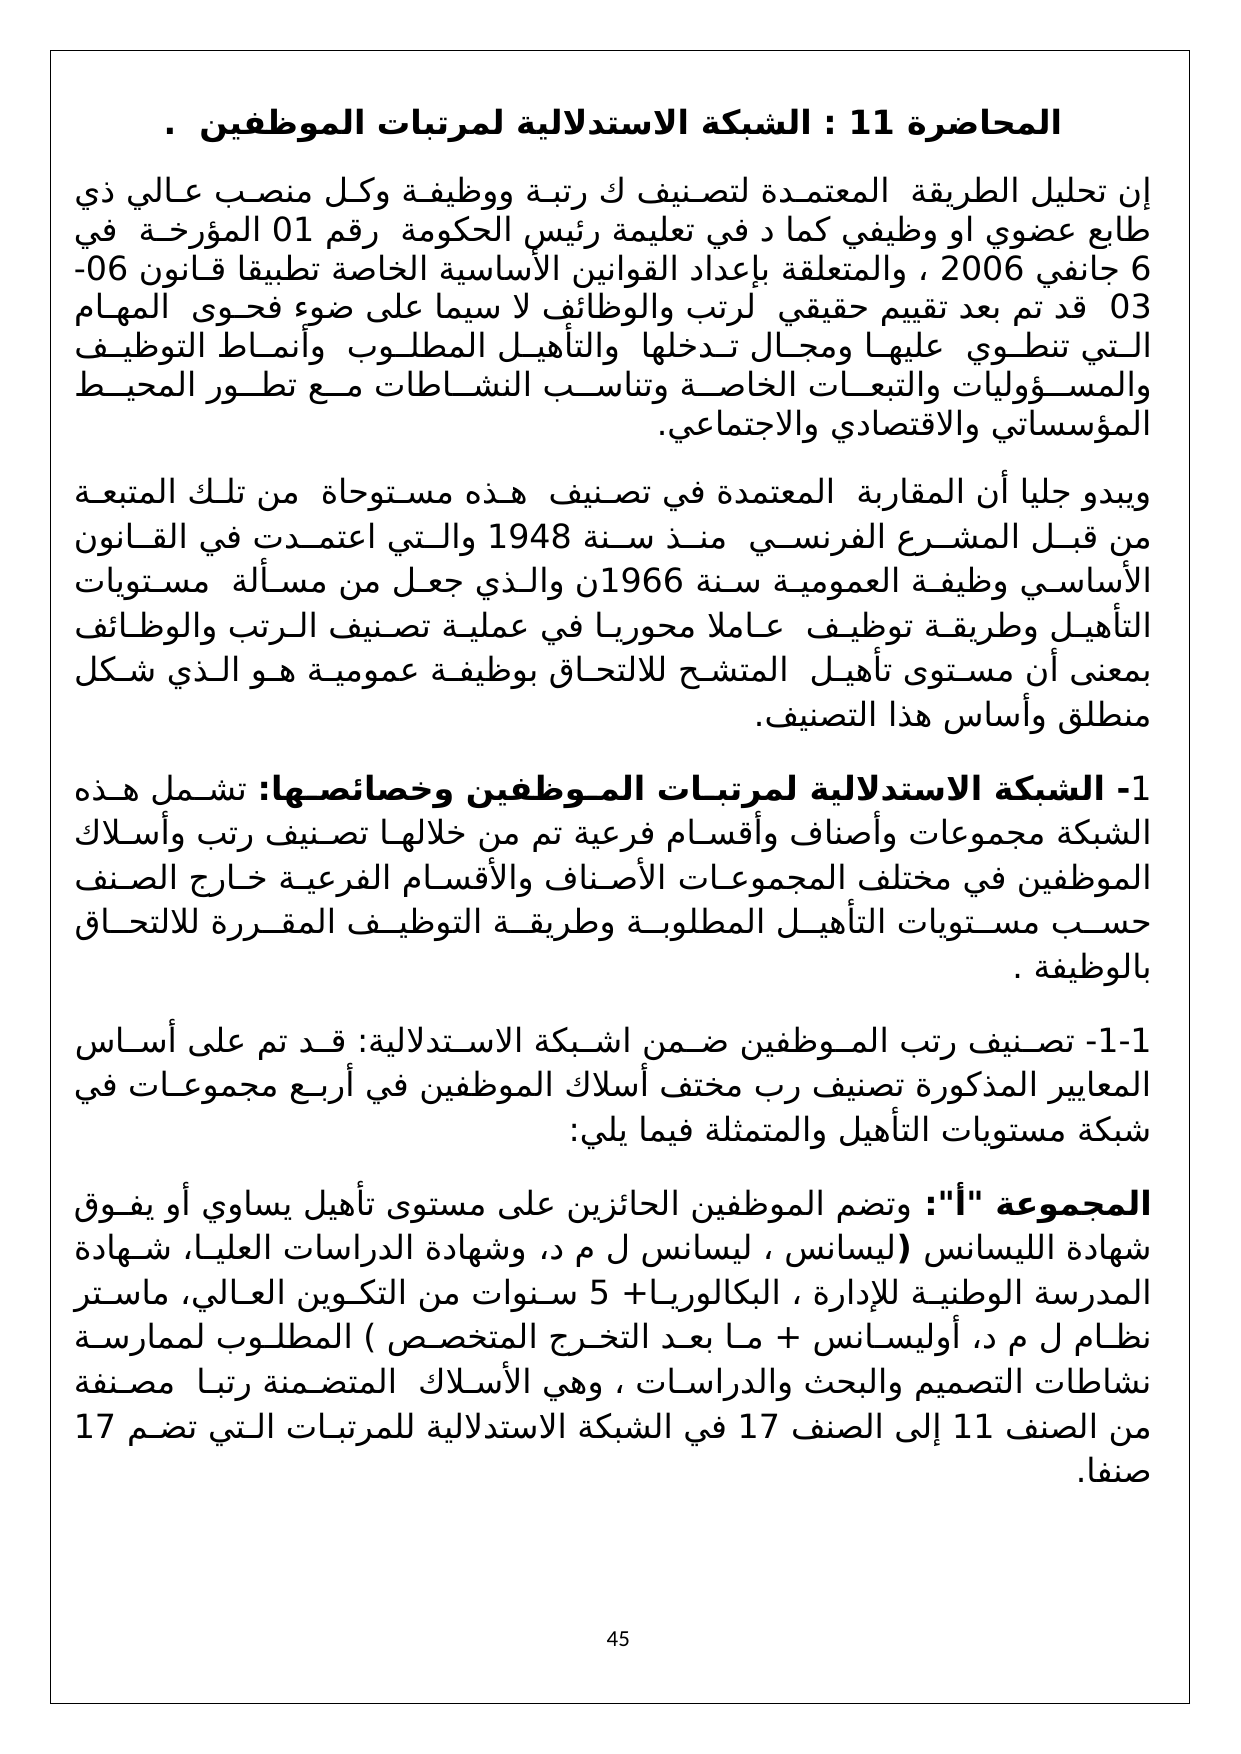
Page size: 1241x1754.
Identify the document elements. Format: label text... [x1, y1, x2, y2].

text المجموعة "أ": وتضم الموظفين الحائزين على مستوى تأهيل يساوي أو يفوق شهادة الليسانس (ليسانس ، ليسانس ل م د، وشهادة الدراسات العليا، شهادة المدرسة الوطنية للإدارة ، البكالوريا+ 5 سنوات من التكوين العالي، ماستر نظام ل م د، أوليسانس + ما بعد التخرج المتخصص ) المطلوب لممارسة نشاطات التصميم والبحث والدراسات ، وهي الأسلاك المتضمنة رتبا مصنفة من الصنف 11 إلى الصنف 17 في الشبكة الاستدلالية للمرتبات التي تضم 17 صنفا. [74, 1401, 1152, 1491]
text المحاضرة 11 : الشبكة الاستدلالية لمرتبات الموظفين . [74, 103, 1152, 142]
text إن تحليل الطريقة المعتمدة لتصنيف ك رتبة ووظيفة وكل منصب عالي ذي طابع عضوي او وظيفي كما د في تعليمة رئيس الحكومة رقم 01 المؤرخة في 6 جانفي 2006 ، والمتعلقة بإعداد القوانين الأساسية الخاصة تطبيقا قانون 06-03 قد تم بعد تقييم حقيقي لرتب والوظائف لا سيما على ضوء فحوى المهام التي تنطوي عليها ومجال تدخلها والتأهيل المطلوب وأنماط التوظيف والمسؤوليات والتبعات الخاصة وتناسب النشاطات مع تطور المحيط المؤسساتي والاقتصادي والاجتماعي. [74, 404, 1152, 443]
text ويبدو جليا أن المقاربة المعتمدة في تصنيف هذه مستوحاة من تلك المتبعة من قبل المشرع الفرنسي منذ سنة 1948 والتي اعتمدت في القانون الأساسي وظيفة العمومية سنة 1966ن والذي جعل من مسألة مستويات التأهيل وطريقة توظيف عاملا محوريا في عملية تصنيف الرتب والوظائف بمعنى أن مستوى تأهيل المتشح للالتحاق بوظيفة عمومية هو الذي شكل منطلق وأساس هذا التصنيف. [74, 556, 1152, 606]
text المجموعة "أ": وتضم الموظفين الحائزين على مستوى تأهيل يساوي أو يفوق شهادة الليسانس (ليسانس ، ليسانس ل م د، وشهادة الدراسات العليا، شهادة المدرسة الوطنية للإدارة ، البكالوريا+ 5 سنوات من التكوين العالي، ماستر نظام ل م د، أوليسانس + ما بعد التخرج المتخصص ) المطلوب لممارسة نشاطات التصميم والبحث والدراسات ، وهي الأسلاك المتضمنة رتبا مصنفة من الصنف 11 إلى الصنف 17 في الشبكة الاستدلالية للمرتبات التي تضم 17 صنفا. [74, 1184, 1152, 1274]
text ويبدو جليا أن المقاربة المعتمدة في تصنيف هذه مستوحاة من تلك المتبعة من قبل المشرع الفرنسي منذ سنة 1948 والتي اعتمدت في القانون الأساسي وظيفة العمومية سنة 1966ن والذي جعل من مسألة مستويات التأهيل وطريقة توظيف عاملا محوريا في عملية تصنيف الرتب والوظائف بمعنى أن مستوى تأهيل المتشح للالتحاق بوظيفة عمومية هو الذي شكل منطلق وأساس هذا التصنيف. [74, 690, 1152, 734]
text 1-1- تصنيف رتب الموظفين ضمن اشبكة الاستدلالية: قد تم على أساس المعايير المذكورة تصنيف رب مختف أسلاك الموظفين في أربع مجموعات في شبكة مستويات التأهيل والمتمثلة فيما يلي: [74, 1105, 1152, 1149]
text 1- الشبكة الاستدلالية لمرتبات الموظفين وخصائصها: تشمل هذه الشبكة مجموعات وأصناف وأقسام فرعية تم من خلالها تصنيف رتب وأسلاك الموظفين في مختلف المجموعات الأصناف والأقسام الفرعية خارج الصنف حسب مستويات التأهيل المطلوبة وطريقة التوظيف المقررة للالتحاق بالوظيفة . [74, 942, 1152, 986]
